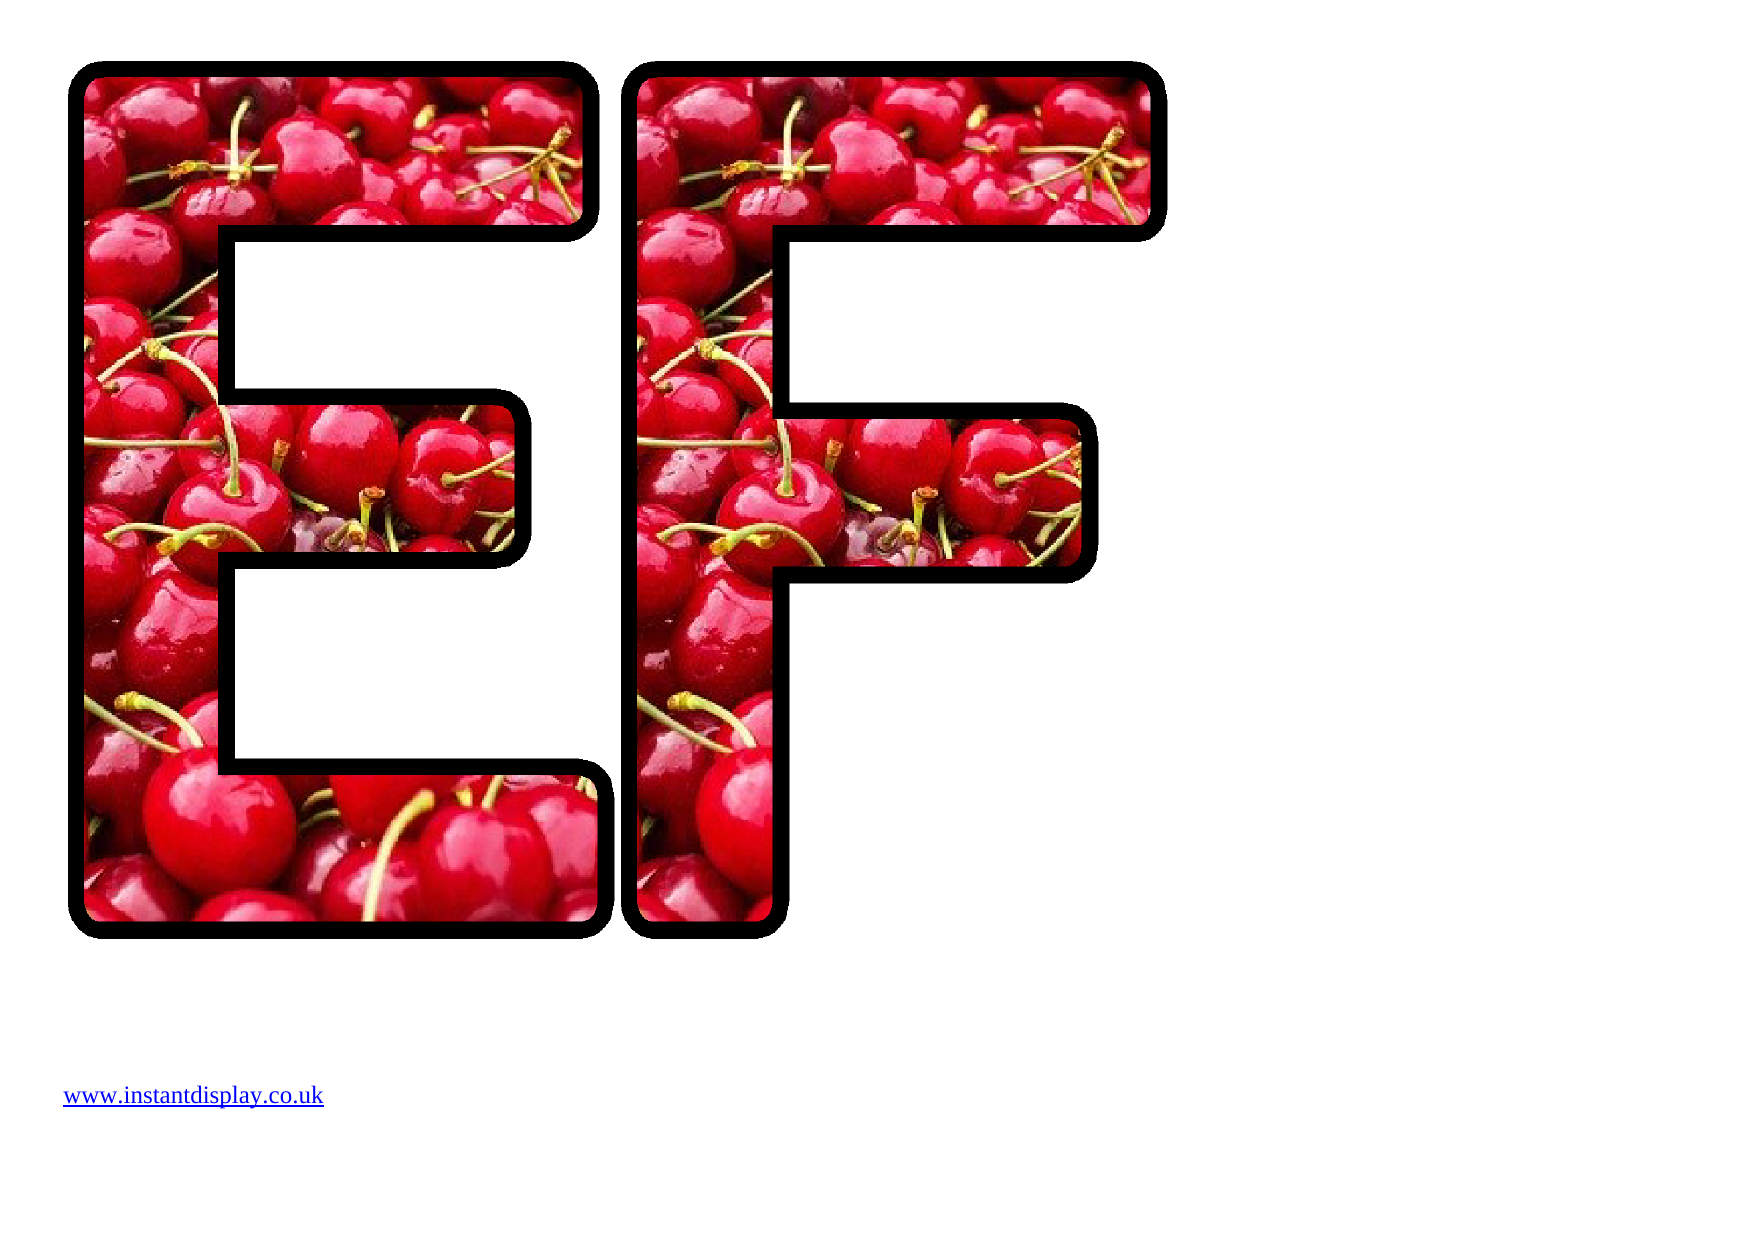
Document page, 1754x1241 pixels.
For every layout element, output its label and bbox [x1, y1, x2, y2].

picture [63, 56, 1170, 942]
